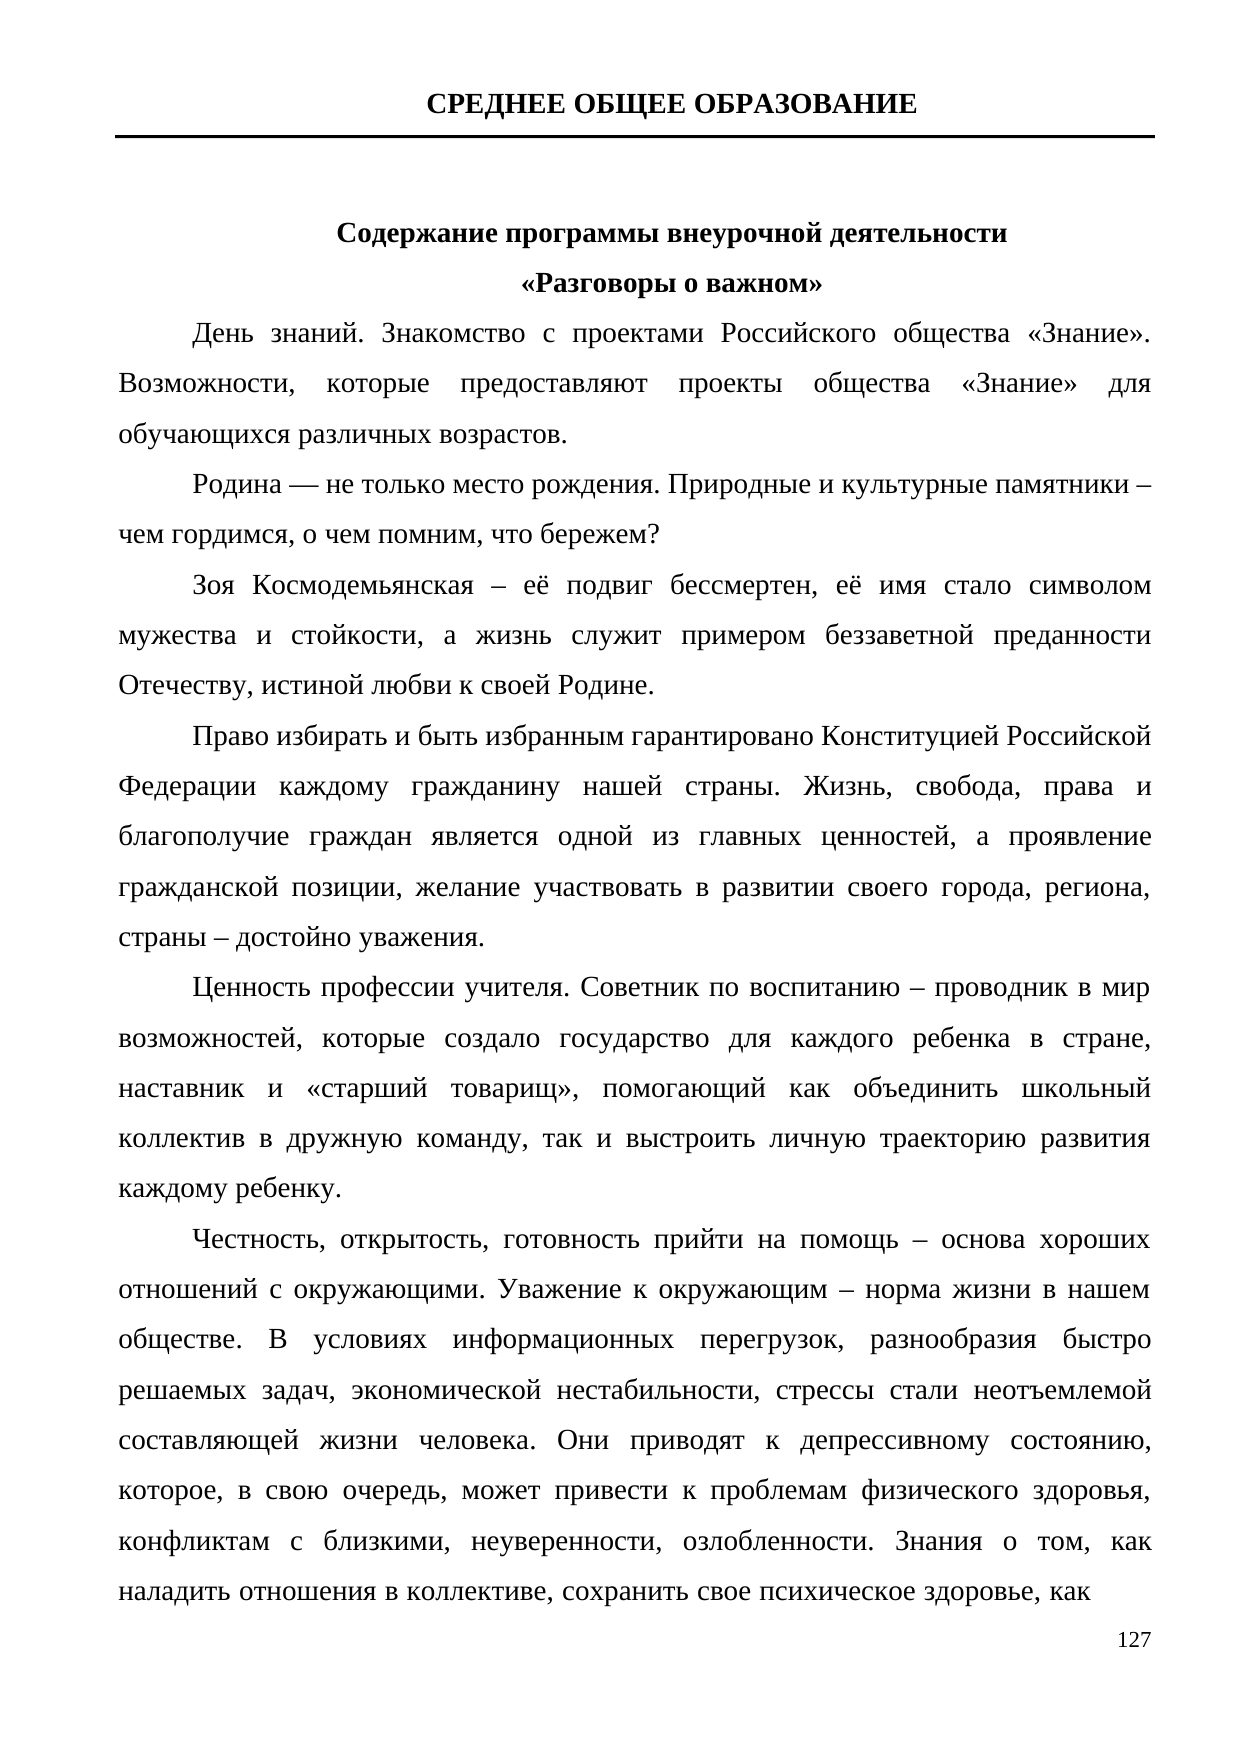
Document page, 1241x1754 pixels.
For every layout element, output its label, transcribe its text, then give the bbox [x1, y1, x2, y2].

text «Разговоры о важном» [521, 265, 1167, 299]
text День знаний. Знакомство с проектами Российского общества «Знание». Возможности, которые предоставляют проекты общества «Знание» для обучающихся различных возрастов. [118, 315, 1151, 449]
subtitle Содержание программы внеурочной деятельности [336, 215, 1167, 248]
text Родина — не только место рождения. Природные и культурные памятники – чем гордимся, о чем помним, что бережем? [118, 466, 1152, 550]
text Право избирать и быть избранным гарантировано Конституцией Российской Федерации каждому гражданину нашей страны. Жизнь, свобода, права и благополучие граждан является одной из главных ценностей, а проявление гражданской позиции, желание участвовать в развитии своего города, региона, страны – достойно уважения. [118, 718, 1152, 953]
text Честность, открытость, готовность прийти на помощь – основа хороших отношений с окружающими. Уважение к окружающим – норма жизни в нашем обществе. В условиях информационных перегрузок, разнообразия быстро решаемых задач, экономической нестабильности, стрессы стали неотъемлемой составляющей жизни человека. Они приводят к депрессивному состоянию, которое, в свою очередь, может привести к проблемам физического здоровья, конфликтам с близкими, неуверенности, озлобленности. Знания о том, как наладить отношения в коллективе, сохранить свое психическое здоровье, как [118, 1221, 1152, 1607]
subtitle СРЕДНЕЕ ОБЩЕЕ ОБРАЗОВАНИЕ [248, 87, 1095, 120]
text Зоя Космодемьянская – её подвиг бессмертен, её имя стало символом мужества и стойкости, а жизнь служит примером беззаветной преданности Отечеству, истиной любви к своей Родине. [118, 567, 1152, 701]
text Ценность профессии учителя. Советник по воспитанию – проводник в мир возможностей, которые создало государство для каждого ребенка в стране, наставник и «старший товарищ», помогающий как объединить школьный коллектив в дружную команду, так и выстроить личную траекторию развития каждому ребенку. [118, 969, 1152, 1204]
